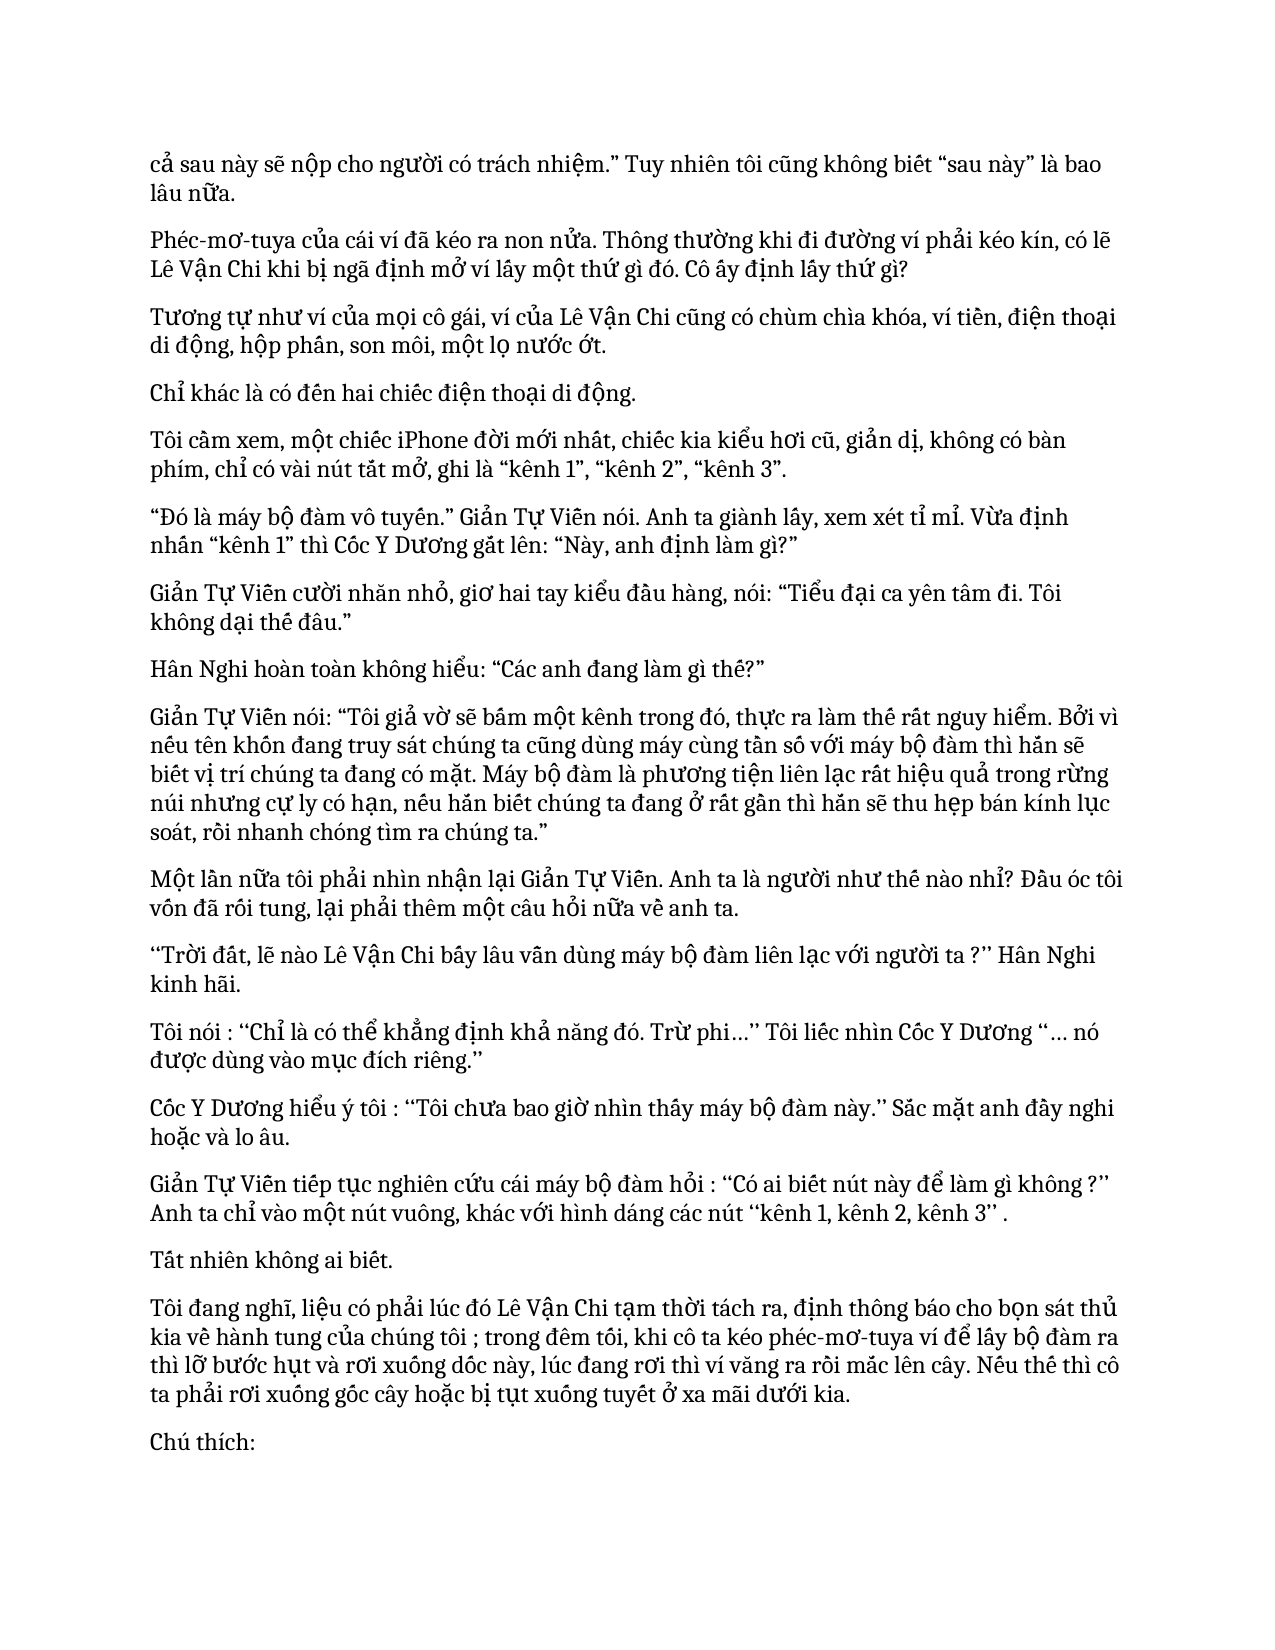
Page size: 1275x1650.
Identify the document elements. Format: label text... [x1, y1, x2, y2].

text Một lần nữa tôi phải nhìn nhận lại Giản Tự Viễn. Anh ta là người như thế nào nhỉ? Đầu óc tôi vốn đã rối tung, lại phải thêm một câu hỏi nữa về anh ta. [150, 865, 1125, 922]
text Tương tự như ví của mọi cô gái, ví của Lê Vận Chi cũng có chùm chìa khóa, ví tiền, điện thoại di động, hộp phấn, son môi, một lọ nước ớt. [150, 302, 1125, 360]
text Chỉ khác là có đến hai chiếc điện thoại di động. [150, 379, 1125, 407]
text Tôi cầm xem, một chiếc iPhone đời mới nhất, chiếc kia kiểu hơi cũ, giản dị, không có bàn phím, chỉ có vài nút tắt mở, ghi là “kênh 1”, “kênh 2”, “kênh 3”. [150, 426, 1125, 484]
text Giản Tự Viễn tiếp tục nghiên cứu cái máy bộ đàm hỏi : ‘‘Có ai biết nút này để làm gì không ?’’ Anh ta chỉ vào một nút vuông, khác với hình dáng các nút ‘‘kênh 1, kênh 2, kênh 3’’ . [150, 1170, 1125, 1227]
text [150, 150, 1125, 207]
text Giản Tự Viễn nói: “Tôi giả vờ sẽ bấm một kênh trong đó, thực ra làm thế rất nguy hiểm. Bởi vì nếu tên khốn đang truy sát chúng ta cũng dùng máy cùng tần số với máy bộ đàm thì hắn sẽ biết vị trí chúng ta đang có mặt. Máy bộ đàm là phương tiện liên lạc rất hiệu quả trong rừng núi nhưng cự ly có hạn, nếu hắn biết chúng ta đang ở rất gần thì hắn sẽ thu hẹp bán kính lục soát, rồi nhanh chóng tìm ra chúng ta.” [150, 702, 1125, 846]
text Tôi nói : ‘‘Chỉ là có thể khẳng định khả năng đó. Trừ phi…’’ Tôi liếc nhìn Cốc Y Dương ‘‘… nó được dùng vào mục đích riêng.’’ [150, 1017, 1125, 1075]
text ‘‘Trời đất, lẽ nào Lê Vận Chi bấy lâu vẫn dùng máy bộ đàm liên lạc với người ta ?’’ Hân Nghi kinh hãi. [150, 941, 1125, 999]
text “Đó là máy bộ đàm vô tuyến.” Giản Tự Viễn nói. Anh ta giành lấy, xem xét tỉ mỉ. Vừa định nhấn “kênh 1” thì Cốc Y Dương gắt lên: “Này, anh định làm gì?” [150, 502, 1125, 560]
text Tất nhiên không ai biết. [150, 1246, 1125, 1275]
text Tôi đang nghĩ, liệu có phải lúc đó Lê Vận Chi tạm thời tách ra, định thông báo cho bọn sát thủ kia về hành tung của chúng tôi ; trong đêm tối, khi cô ta kéo phéc-mơ-tuya ví để lấy bộ đàm ra thì lỡ bước hụt và rơi xuống dốc này, lúc đang rơi thì ví văng ra rồi mắc lên cây. Nếu thế thì cô ta phải rơi xuống gốc cây hoặc bị tụt xuống tuyết ở xa mãi dưới kia. [150, 1294, 1125, 1409]
text Giản Tự Viễn cười nhăn nhỏ, giơ hai tay kiểu đầu hàng, nói: “Tiểu đại ca yên tâm đi. Tôi không dại thế đâu.” [150, 579, 1125, 636]
text Phéc-mơ-tuya của cái ví đã kéo ra non nửa. Thông thường khi đi đường ví phải kéo kín, có lẽ Lê Vận Chi khi bị ngã định mở ví lấy một thứ gì đó. Cô ấy định lấy thứ gì? [150, 226, 1125, 284]
text Cốc Y Dương hiểu ý tôi : ‘‘Tôi chưa bao giờ nhìn thấy máy bộ đàm này.’’ Sắc mặt anh đầy nghi hoặc và lo âu. [150, 1094, 1125, 1151]
text Hân Nghi hoàn toàn không hiểu: “Các anh đang làm gì thế?” [150, 655, 1125, 684]
text Chú thích: [150, 1427, 1125, 1456]
